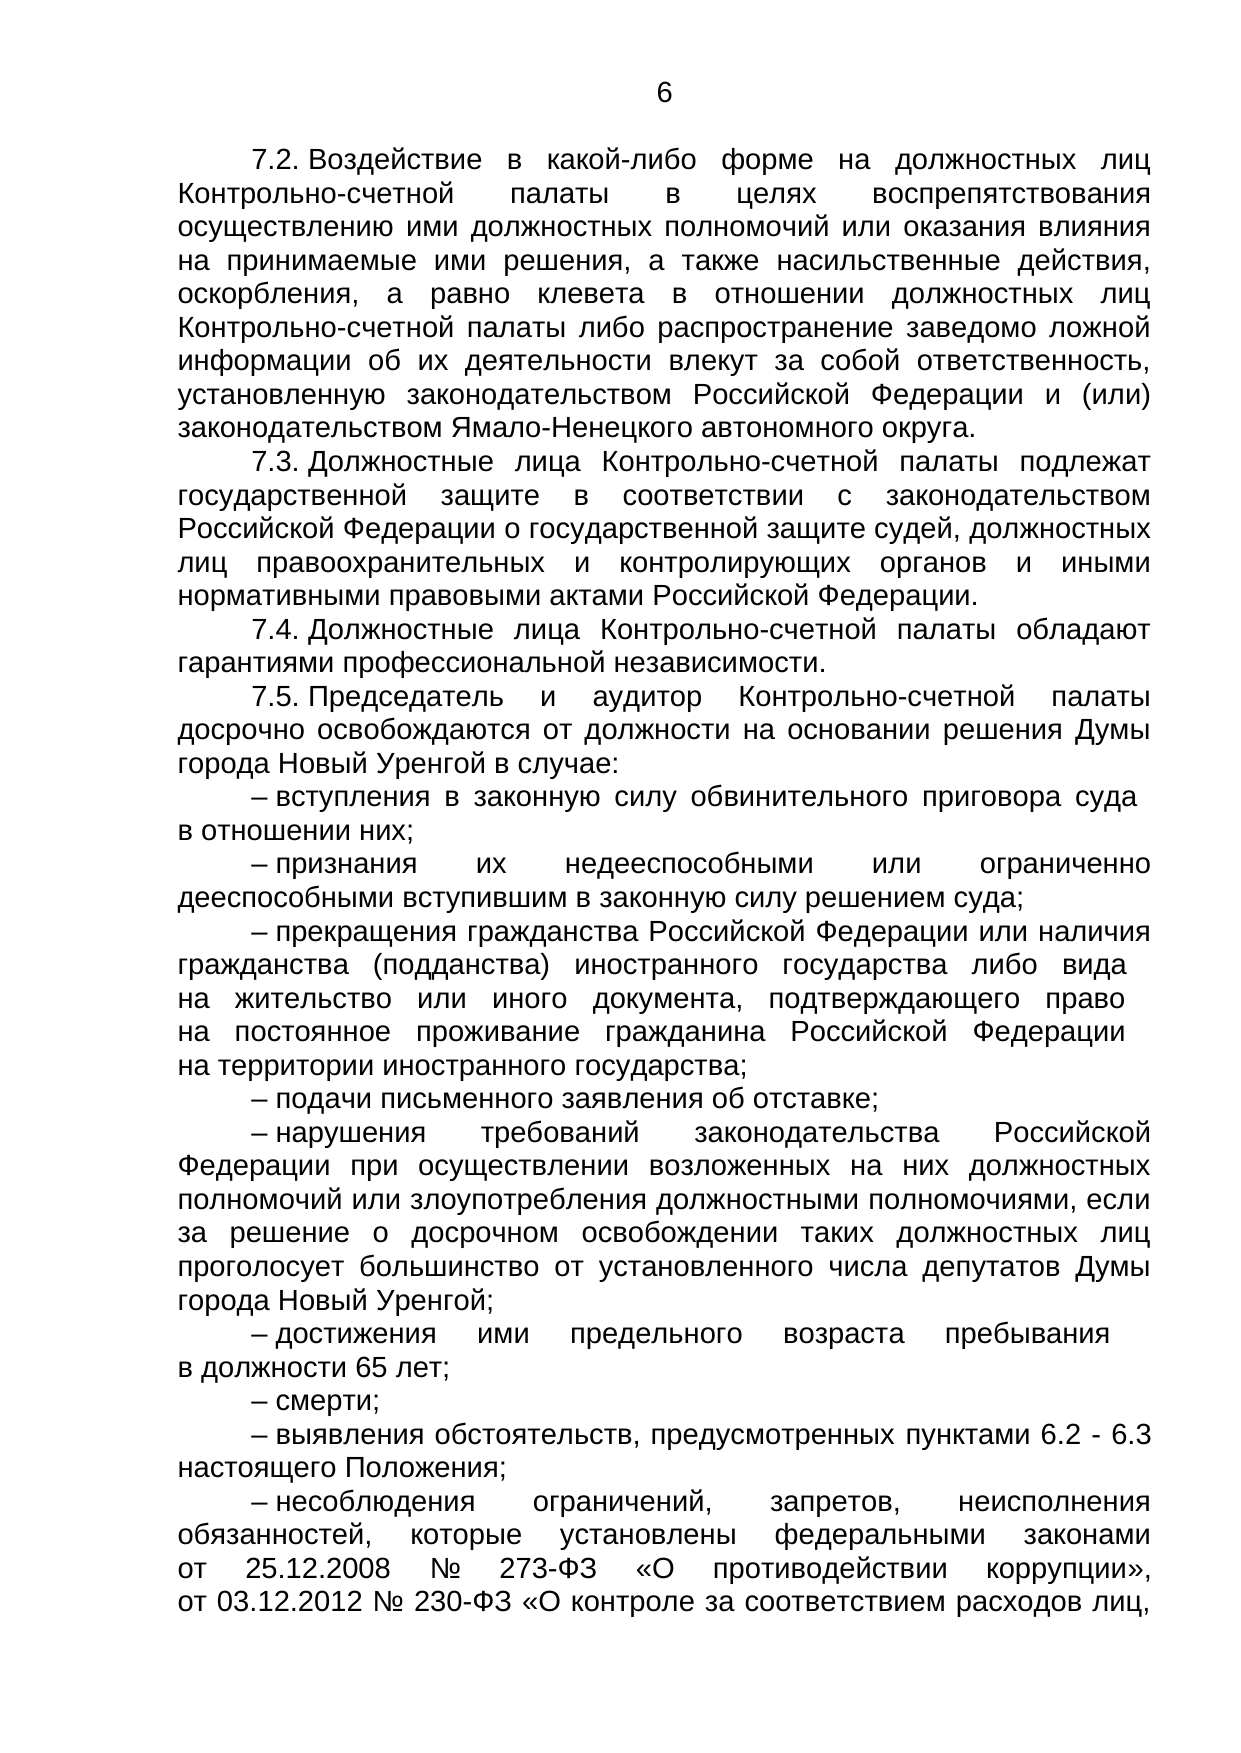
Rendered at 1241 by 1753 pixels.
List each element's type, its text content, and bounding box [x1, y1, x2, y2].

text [177, 1484, 1152, 1618]
text – смерти; [177, 1383, 1152, 1417]
text 7.2. Воздействие в какой-либо форме на должностных лиц Контрольно-счетной палаты в целях воспрепятствования осуществлению ими должностных полномочий или оказания влияния на принимаемые ими решения, а также насильственные действия, оскорбления, а равно клевета в отношении должностных лиц Контрольно-счетной палаты либо распространение заведомо ложной информации об их деятельности влекут за собой ответственность, установленную законодательством Российской Федерации и (или) законодательством Ямало-Ненецкого автономного округа. [177, 142, 1152, 444]
text – вступления в законную силу обвинительного приговора суда в отношении них; [177, 779, 1152, 846]
text – выявления обстоятельств, предусмотренных пунктами 6.2 - 6.3 настоящего Положения; [177, 1417, 1152, 1484]
text – нарушения требований законодательства Российской Федерации при осуществлении возложенных на них должностных полномочий или злоупотребления должностными полномочиями, если за решение о досрочном освобождении таких должностных лиц проголосует большинство от установленного числа депутатов Думы города Новый Уренгой; [177, 1115, 1152, 1316]
text – подачи письменного заявления об отставке; [177, 1081, 1152, 1115]
text – признания их недееспособными или ограниченно дееспособными вступившим в законную силу решением суда; [177, 846, 1152, 913]
text 7.3. Должностные лица Контрольно-счетной палаты подлежат государственной защите в соответствии с законодательством Российской Федерации о государственной защите судей, должностных лиц правоохранительных и контролирующих органов и иными нормативными правовыми актами Российской Федерации. [177, 444, 1152, 612]
text 7.4. Должностные лица Контрольно-счетной палаты обладают гарантиями профессиональной независимости. [177, 612, 1152, 679]
text – достижения ими предельного возраста пребывания в должности 65 лет; [177, 1316, 1152, 1383]
text 7.5. Председатель и аудитор Контрольно-счетной палаты досрочно освобождаются от должности на основании решения Думы города Новый Уренгой в случае: [177, 679, 1152, 779]
text – прекращения гражданства Российской Федерации или наличия гражданства (подданства) иностранного государства либо вида на жительство или иного документа, подтверждающего право на постоянное проживание гражданина Российской Федерации на территории иностранного государства; [177, 913, 1152, 1081]
